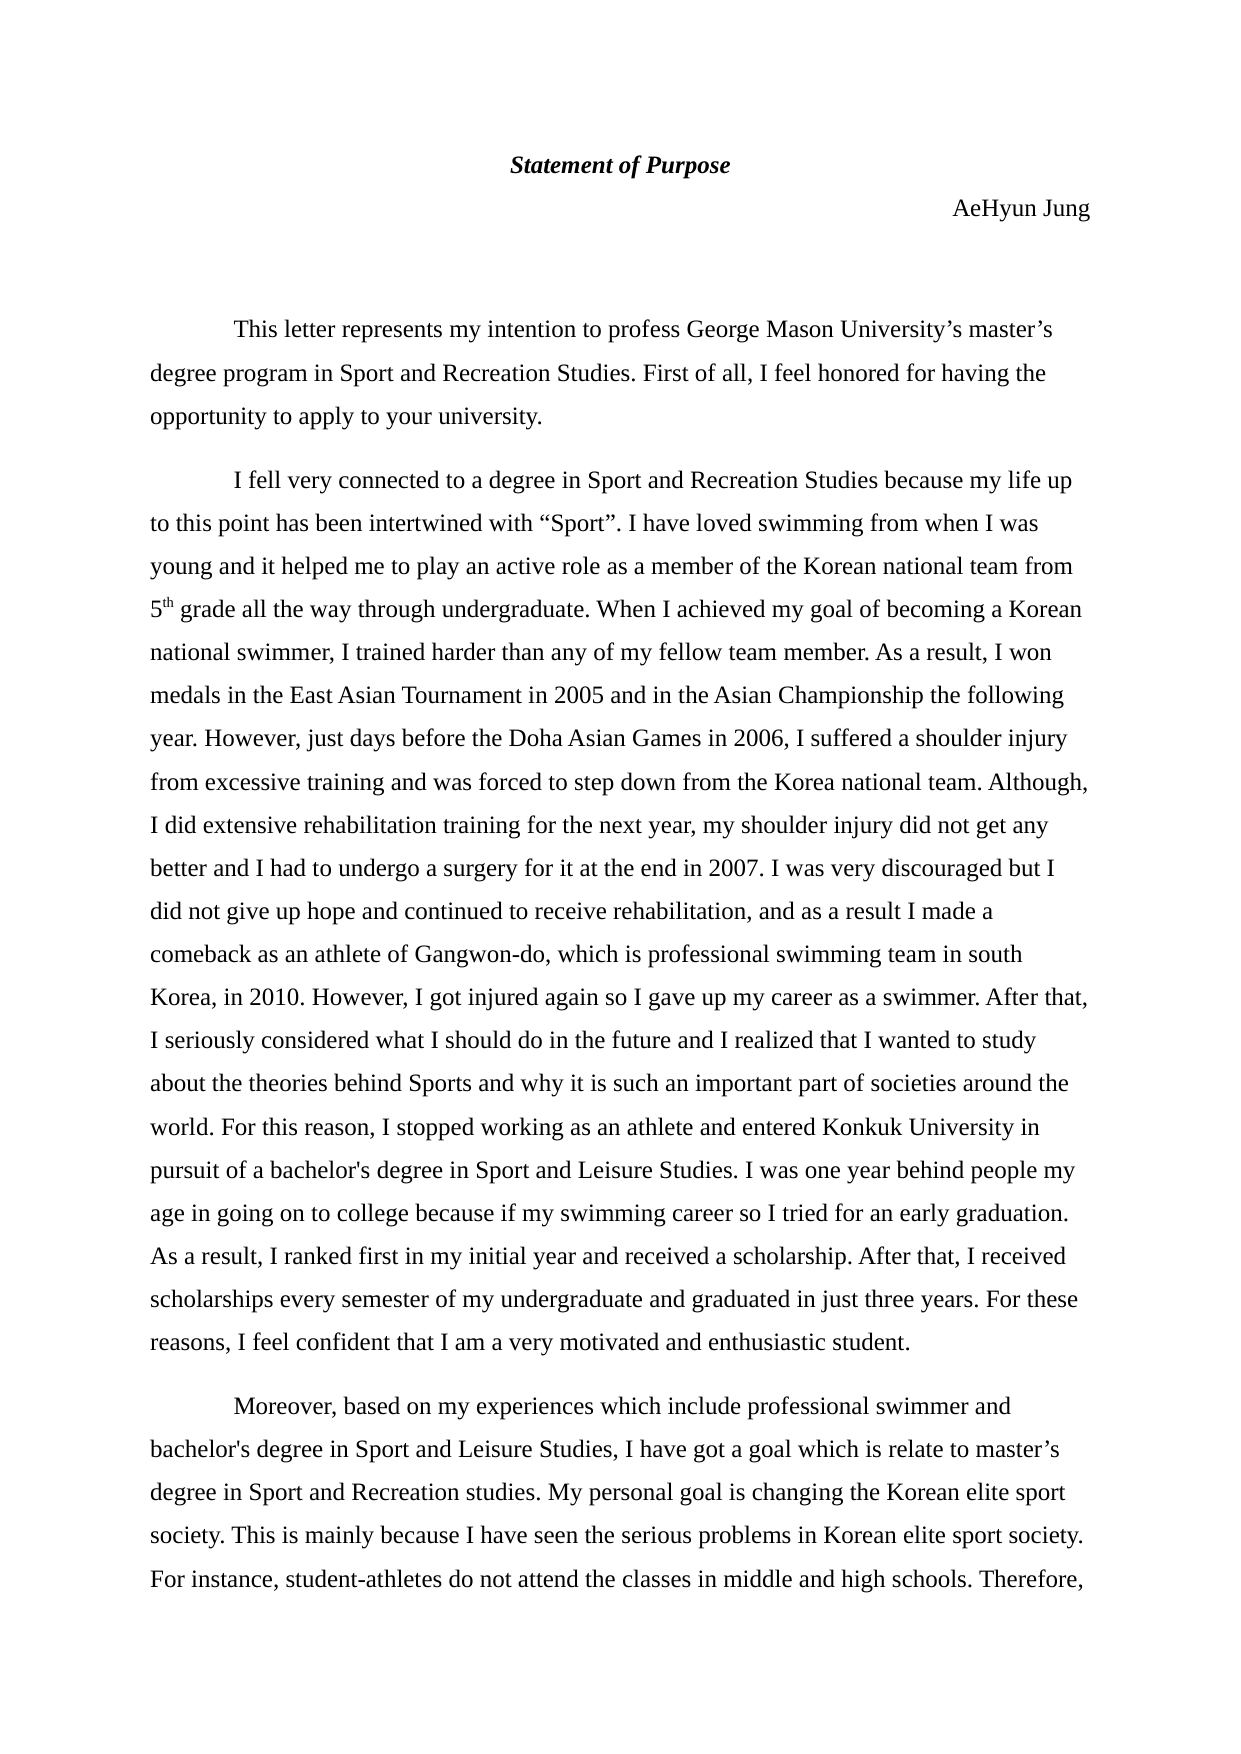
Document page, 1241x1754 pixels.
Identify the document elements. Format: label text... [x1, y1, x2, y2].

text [150, 1391, 1090, 1592]
text AeHyun Jung [150, 193, 1090, 222]
text This letter represents my intention to profess George Mason University’s master’s degree program in Sport and Recreation Studies. First of all, I feel honored for having the opportunity to apply to your university. [150, 314, 1090, 429]
text Statement of Purpose [150, 150, 1090, 179]
text I fell very connected to a degree in Sport and Recreation Studies because my life up to this point has been intertwined with “Sport”. I have loved swimming from when I was young and it helped me to play an active role as a member of the Korean national team from 5th grade all the way through undergraduate. When I achieved my goal of becoming a Korean national swimmer, I trained harder than any of my fellow team member. As a result, I won medals in the East Asian Tournament in 2005 and in the Asian Championship the following year. However, just days before the Doha Asian Games in 2006, I suffered a shoulder injury from excessive training and was forced to step down from the Korea national team. Although, I did extensive rehabilitation training for the next year, my shoulder injury did not get any better and I had to undergo a surgery for it at the end in 2007. I was very discouraged but I did not give up hope and continued to receive rehabilitation, and as a result I made a comeback as an athlete of Gangwon-do, which is professional swimming team in south Korea, in 2010. However, I got injured again so I gave up my career as a swimmer. After that, I seriously considered what I should do in the future and I realized that I wanted to study about the theories behind Sports and why it is such an important part of societies around the world. For this reason, I stopped working as an athlete and entered Konkuk University in pursuit of a bachelor's degree in Sport and Leisure Studies. I was one year behind people my age in going on to college because if my swimming career so I tried for an early graduation. As a result, I ranked first in my initial year and received a scholarship. After that, I received scholarships every semester of my undergraduate and graduated in just three years. For these reasons, I feel confident that I am a very motivated and enthusiastic student. [150, 465, 1090, 1356]
